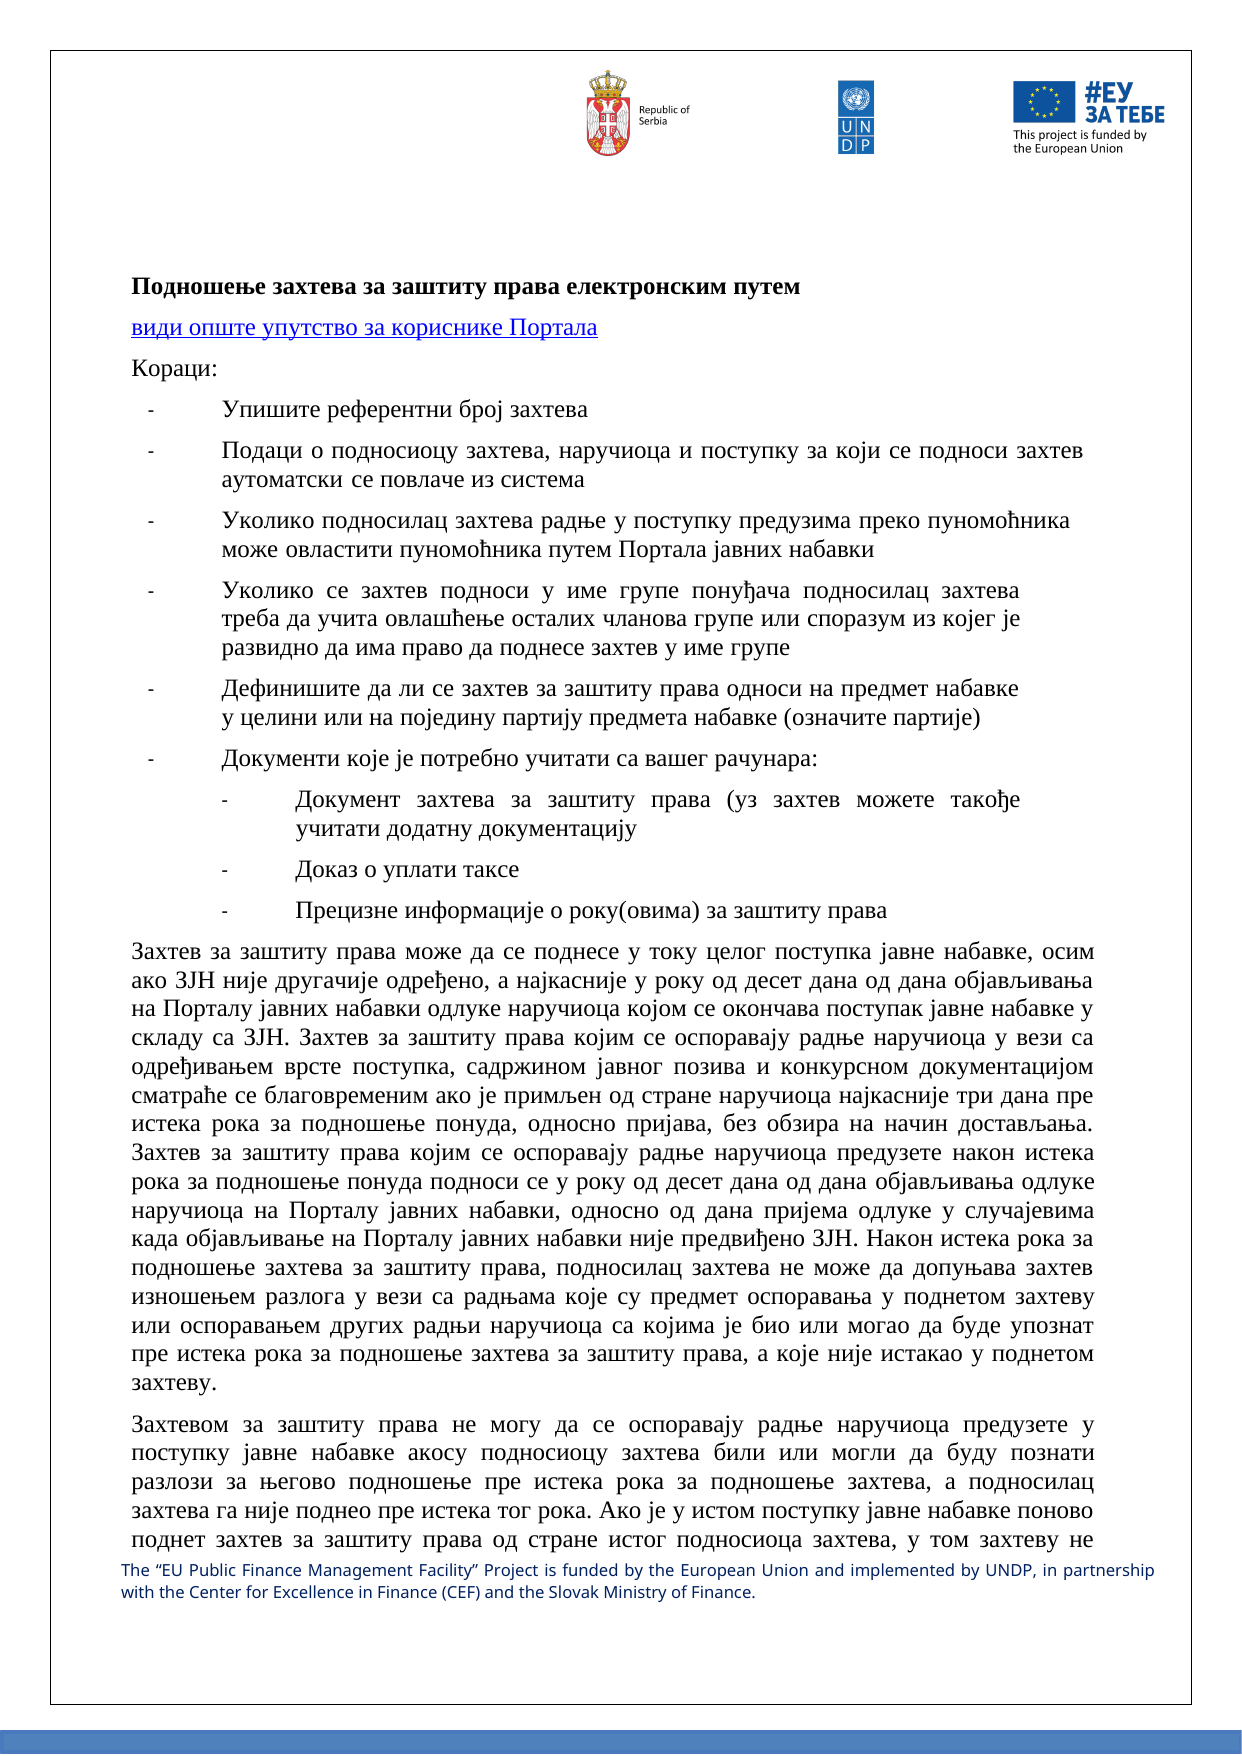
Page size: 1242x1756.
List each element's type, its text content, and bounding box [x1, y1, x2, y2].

list Подаци о подносиоцу захтева, наручиоца и поступку за који се подноси захтев аутоматски се повлаче из система [148, 435, 1087, 492]
subtitle Подношење захтева за заштиту права електронским путем [131, 271, 1156, 299]
text види опште упутство за кориснике Портала Кораци: [131, 312, 600, 381]
list Документи које је потребно учитати са вашег рачунара: [148, 743, 1156, 772]
list Доказ о уплати таксе [221, 854, 1020, 883]
list Уколико се захтев подноси у име групе понуђача подносилац захтева треба да учита овлашћење осталих чланова групе или споразум из којег је развидно да има право да поднесе захтев у име групе [148, 575, 1020, 661]
list Упишите референтни број захтева [148, 394, 1156, 423]
list Документ захтева за заштиту права (уз захтев можете такође учитати додатну документацију [221, 784, 1020, 842]
list Прецизне информације о року(овима) за заштиту права [221, 895, 1020, 924]
list Дефинишите да ли се захтев за заштиту права односи на предмет набавке у целини или на поједину партију предмета набавке (означите партије) [148, 673, 1020, 731]
list Уколико подносилац захтева радње у поступку предузима преко пуномоћника може овластити пуномоћника путем Портала јавних набавки [148, 505, 1074, 562]
picture [586, 70, 1165, 156]
text Захтев за заштиту права може да се поднесе у току целог поступка јавне набавке, осим ако ЗЈН није другачије одређено, а најкасније у року од десет дана од дана објављивања на Порталу јавних набавки одлуке наручиоца којом се окончава поступак јавне набавке у складу са ЗЈН. Захтев за заштиту права којим се оспоравају радње наручиоца у вези са одређивањем врсте поступка, садржином јавног позива и конкурсном документацијом сматраће се благовременим ако је примљен од стране наручиоца најкасније три дана пре истека рока за подношење понуда, односно пријава, без обзира на начин достављања. Захтев за заштиту права којим се оспоравају радње наручиоца предузете након истека рока за подношење понуда подноси се у року од десет дана од дана објављивања одлуке наручиоца на Порталу јавних набавки, односно од дана пријема одлуке у случајевима када објављивање на Порталу јавних набавки није предвиђено ЗЈН. Након истека рока за подношење захтева за заштиту права, подносилац захтева не може да допуњава захтев изношењем разлога у вези са радњама које су предмет оспоравања у поднетом захтеву или оспоравањем других радњи наручиоца са којима је био или могао да буде упознат пре истека рока за подношење захтева за заштиту права, а које није истакао у поднетом захтеву. [131, 936, 1095, 1396]
